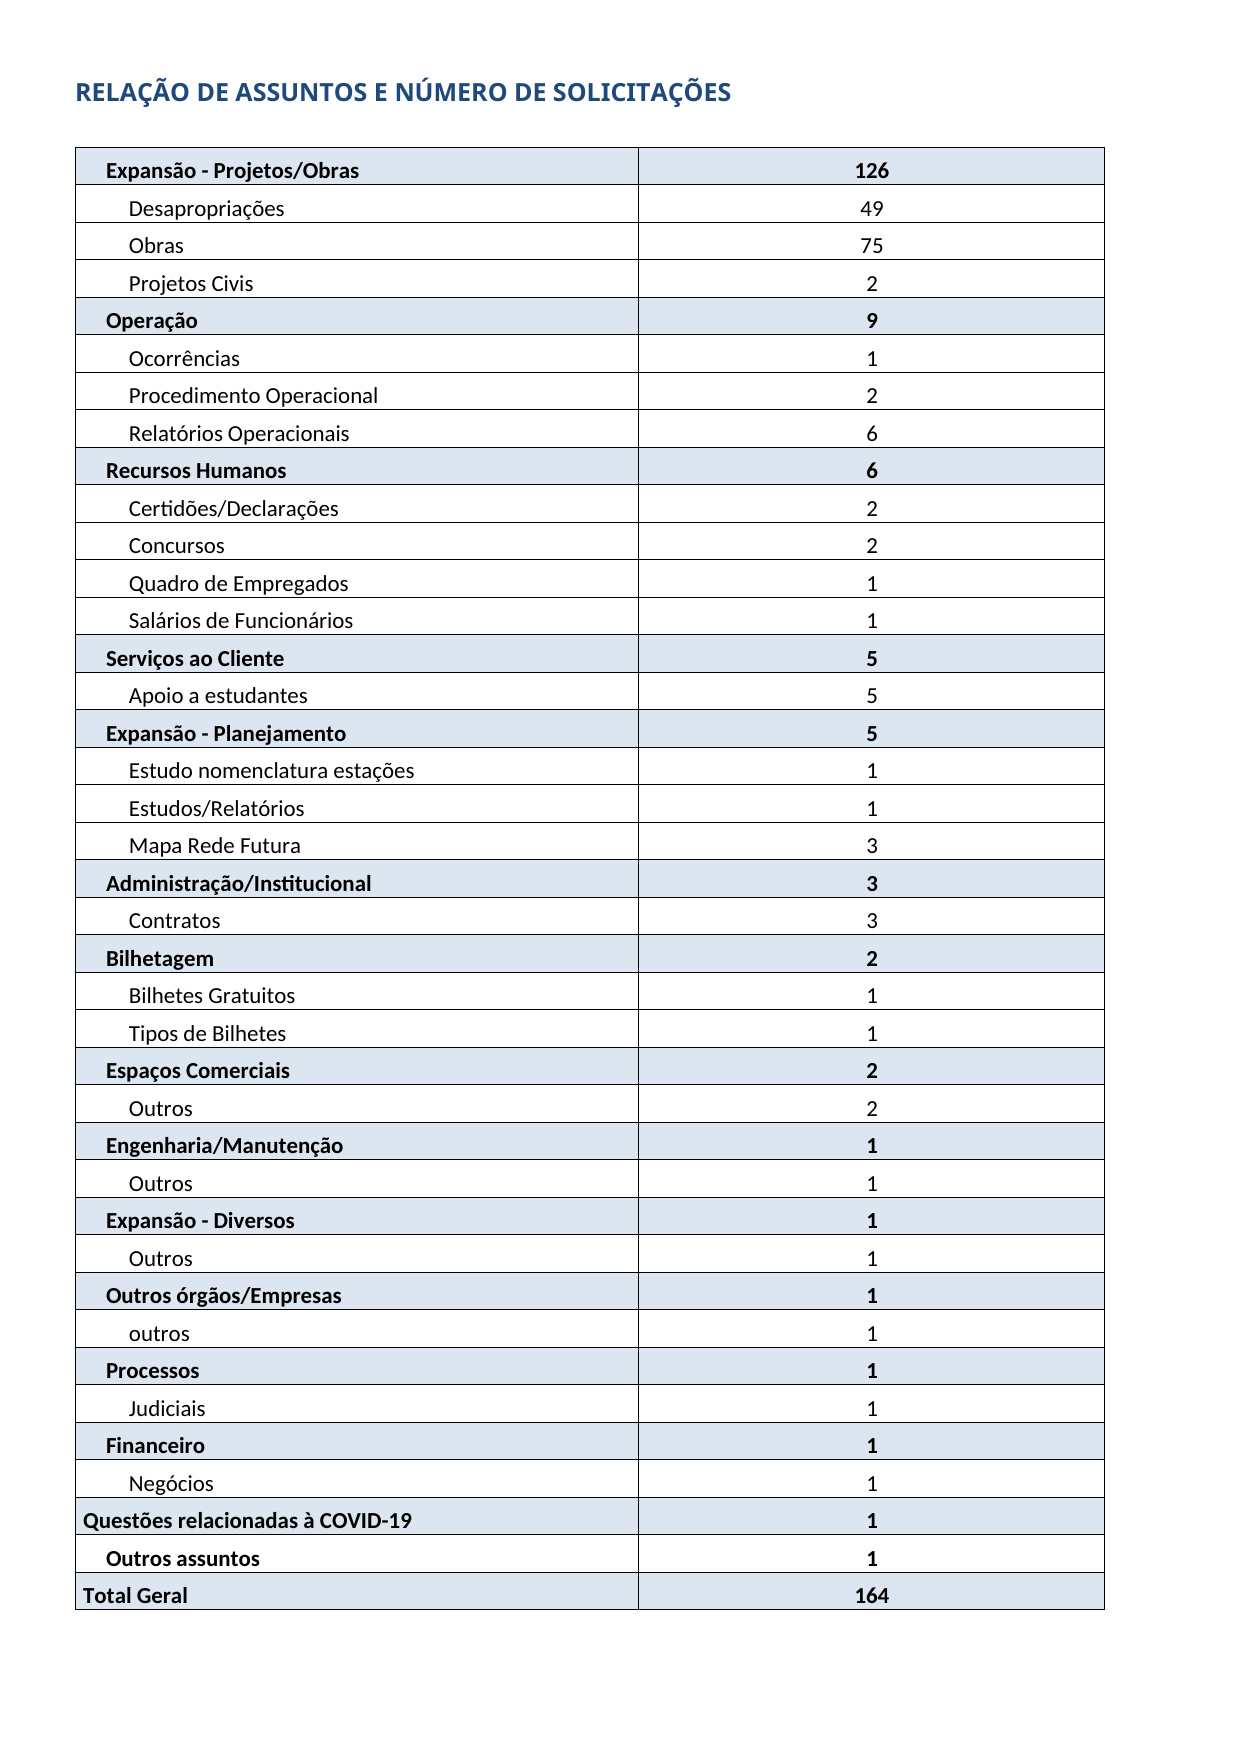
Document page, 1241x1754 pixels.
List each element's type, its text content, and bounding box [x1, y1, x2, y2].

table_cell 2 [639, 523, 1104, 559]
table_cell Estudo nomenclatura estações [76, 748, 638, 784]
table_cell 1 [639, 335, 1104, 372]
table_cell Processos [76, 1348, 638, 1384]
table_cell Total Geral [76, 1573, 638, 1609]
table_cell 2 [639, 485, 1104, 522]
table_header Expansão - Projetos/Obras [76, 148, 638, 184]
table_cell 2 [639, 1048, 1104, 1084]
table_cell Bilhetes Gratuitos [76, 973, 638, 1009]
table_cell Outros [76, 1085, 638, 1122]
table_cell Apoio a estudantes [76, 673, 638, 709]
table_cell 2 [639, 935, 1104, 972]
table_cell Relatórios Operacionais [76, 410, 638, 447]
table_cell Mapa Rede Futura [76, 823, 638, 859]
table_cell 164 [639, 1573, 1104, 1609]
table_cell outros [76, 1310, 638, 1347]
table_cell 5 [639, 635, 1104, 672]
table_cell Procedimento Operacional [76, 373, 638, 409]
table_cell 1 [639, 1235, 1104, 1272]
table_cell 6 [639, 448, 1104, 484]
table_cell 1 [639, 598, 1104, 634]
table_cell Operação [76, 298, 638, 334]
table_cell Serviços ao Cliente [76, 635, 638, 672]
table_cell 3 [639, 823, 1104, 859]
table_cell 49 [639, 185, 1104, 222]
table_cell 1 [639, 1273, 1104, 1309]
table_cell 1 [639, 1423, 1104, 1459]
table_cell 1 [639, 748, 1104, 784]
table_cell 1 [639, 973, 1104, 1009]
table_cell Contratos [76, 898, 638, 934]
table_cell Outros órgãos/Empresas [76, 1273, 638, 1309]
table_cell Obras [76, 223, 638, 259]
table_cell 1 [639, 1535, 1104, 1572]
table_cell 9 [639, 298, 1104, 334]
table_cell Tipos de Bilhetes [76, 1010, 638, 1047]
table_cell 6 [639, 410, 1104, 447]
table_cell 2 [639, 373, 1104, 409]
table_cell 5 [639, 710, 1104, 747]
table_cell 1 [639, 1460, 1104, 1497]
table_cell 1 [639, 1498, 1104, 1534]
table_cell 1 [639, 1385, 1104, 1422]
table_cell 1 [639, 1010, 1104, 1047]
table_cell Questões relacionadas à COVID-19 [76, 1498, 638, 1534]
table_cell 1 [639, 1123, 1104, 1159]
table_cell 1 [639, 1310, 1104, 1347]
table_cell Estudos/Relatórios [76, 785, 638, 822]
table_cell Outros [76, 1235, 638, 1272]
table_cell 3 [639, 898, 1104, 934]
table_cell Bilhetagem [76, 935, 638, 972]
table_cell 5 [639, 673, 1104, 709]
table_cell Financeiro [76, 1423, 638, 1459]
text RELAÇÃO DE ASSUNTOS E NÚMERO DE SOLICITAÇÕES [75, 75, 1165, 109]
table_cell 2 [639, 1085, 1104, 1122]
table_cell Salários de Funcionários [76, 598, 638, 634]
table_cell Engenharia/Manutenção [76, 1123, 638, 1159]
table_cell Outros [76, 1160, 638, 1197]
table_cell Recursos Humanos [76, 448, 638, 484]
table_cell 1 [639, 785, 1104, 822]
table_cell Expansão - Planejamento [76, 710, 638, 747]
table_cell Administração/Institucional [76, 860, 638, 897]
table_cell 3 [639, 860, 1104, 897]
table_cell 2 [639, 260, 1104, 297]
table_cell Negócios [76, 1460, 638, 1497]
table_cell Outros assuntos [76, 1535, 638, 1572]
table_cell Expansão - Diversos [76, 1198, 638, 1234]
table_header 126 [639, 148, 1104, 184]
table_cell 1 [639, 1160, 1104, 1197]
table_cell 1 [639, 1348, 1104, 1384]
table_cell Concursos [76, 523, 638, 559]
table_cell 1 [639, 1198, 1104, 1234]
table_cell Judiciais [76, 1385, 638, 1422]
table_cell Certidões/Declarações [76, 485, 638, 522]
table_cell Quadro de Empregados [76, 560, 638, 597]
table_cell Desapropriações [76, 185, 638, 222]
table_cell Ocorrências [76, 335, 638, 372]
table_cell 1 [639, 560, 1104, 597]
table_cell 75 [639, 223, 1104, 259]
table_cell Projetos Civis [76, 260, 638, 297]
table_cell Espaços Comerciais [76, 1048, 638, 1084]
